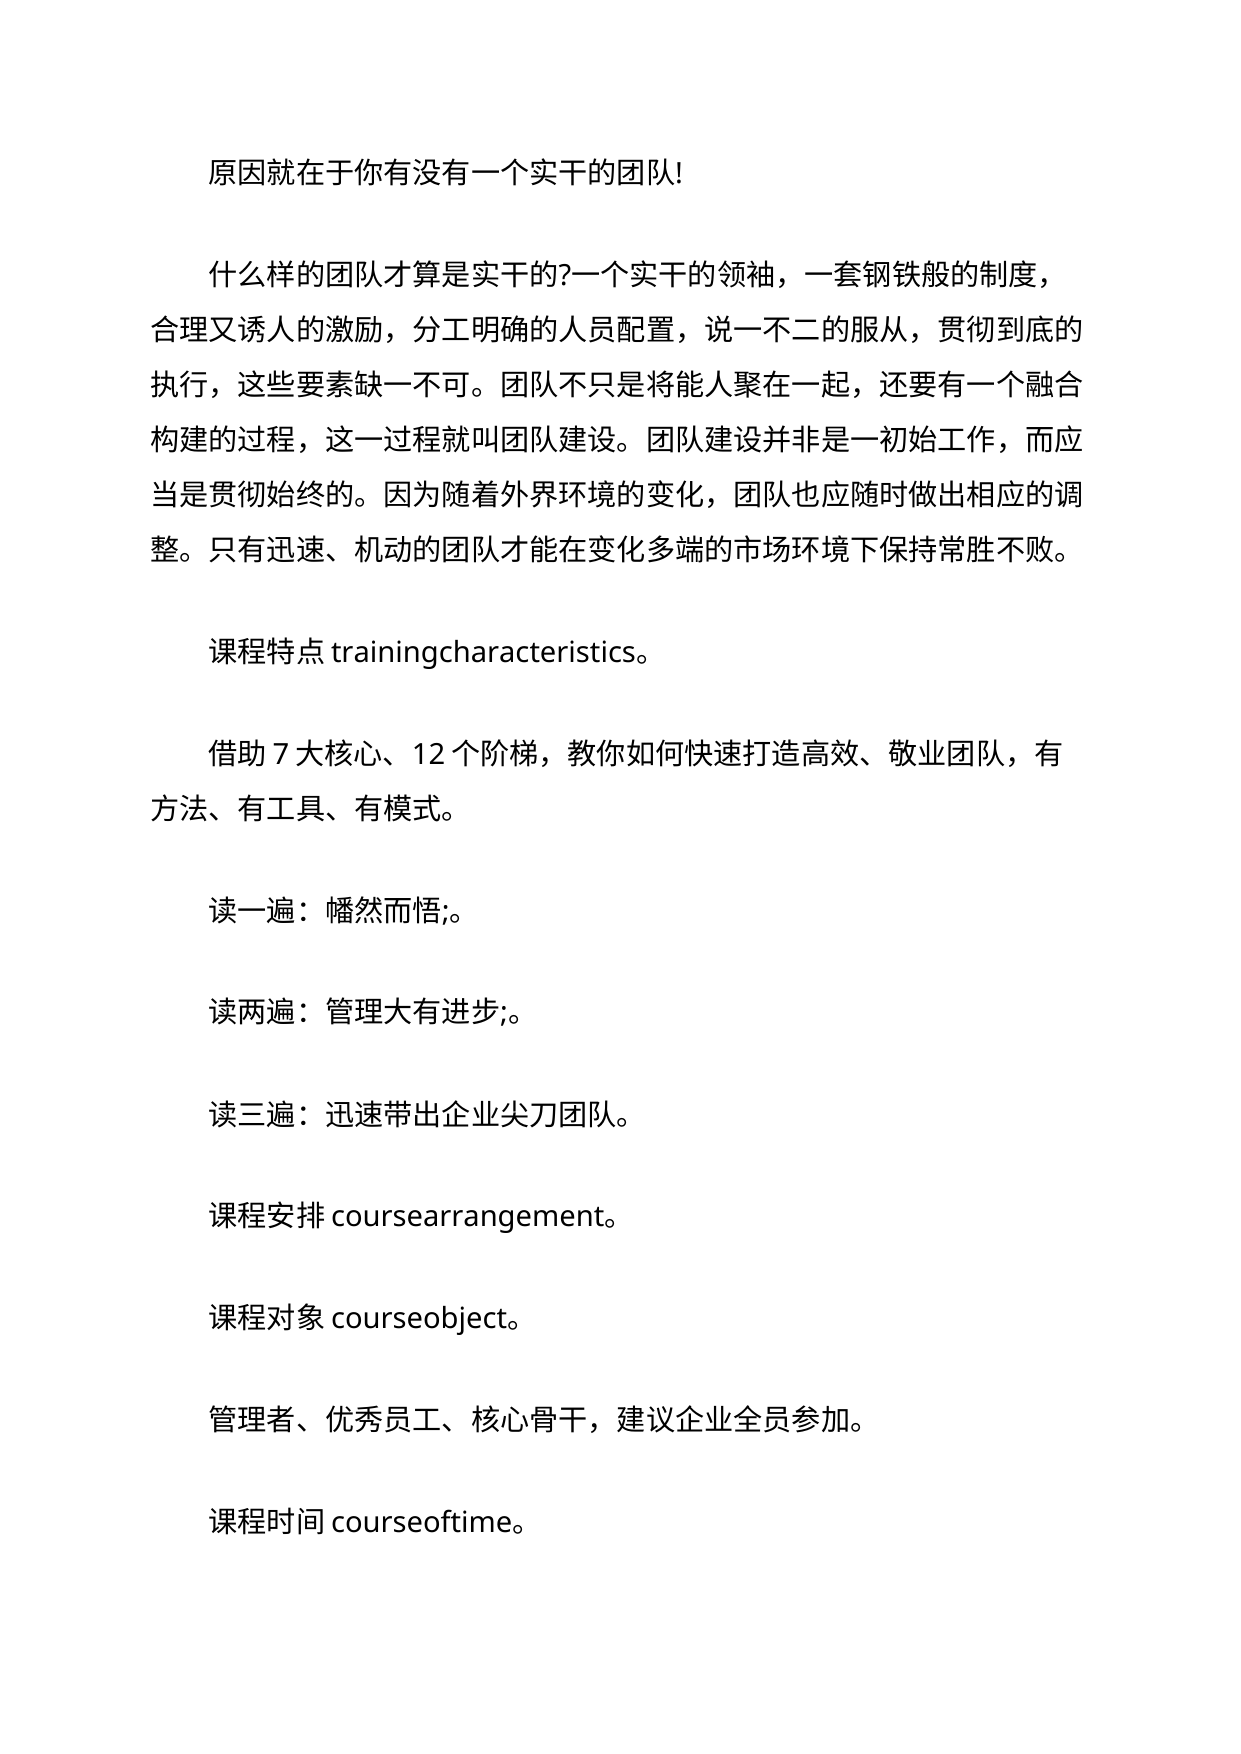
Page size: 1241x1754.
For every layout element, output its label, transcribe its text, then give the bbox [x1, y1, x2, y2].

text 读三遍：迅速带出企业尖刀团队。 [150, 1091, 1090, 1133]
text 借助7大核心、12个阶梯，教你如何快速打造高效、敬业团队，有方法、有工具、有模式。 [150, 730, 1090, 828]
text 课程特点trainingcharacteristics。 [150, 628, 1090, 671]
text 课程对象courseobject。 [150, 1295, 1090, 1337]
text 课程安排coursearrangement。 [150, 1193, 1090, 1235]
text 什么样的团队才算是实干的?一个实干的领袖，一套钢铁般的制度，合理又诱人的激励，分工明确的人员配置，说一不二的服从，贯彻到底的执行，这些要素缺一不可。团队不只是将能人聚在一起，还要有一个融合构建的过程，这一过程就叫团队建设。团队建设并非是一初始工作，而应当是贯彻始终的。因为随着外界环境的变化，团队也应随时做出相应的调整。只有迅速、机动的团队才能在变化多端的市场环境下保持常胜不败。 [150, 252, 1090, 569]
text 读一遍：幡然而悟;。 [150, 887, 1090, 929]
text 课程时间courseoftime。 [150, 1498, 1090, 1541]
text 原因就在于你有没有一个实干的团队! [150, 150, 1090, 192]
text 管理者、优秀员工、核心骨干，建议企业全员参加。 [150, 1397, 1090, 1439]
text 读两遍：管理大有进步;。 [150, 989, 1090, 1031]
